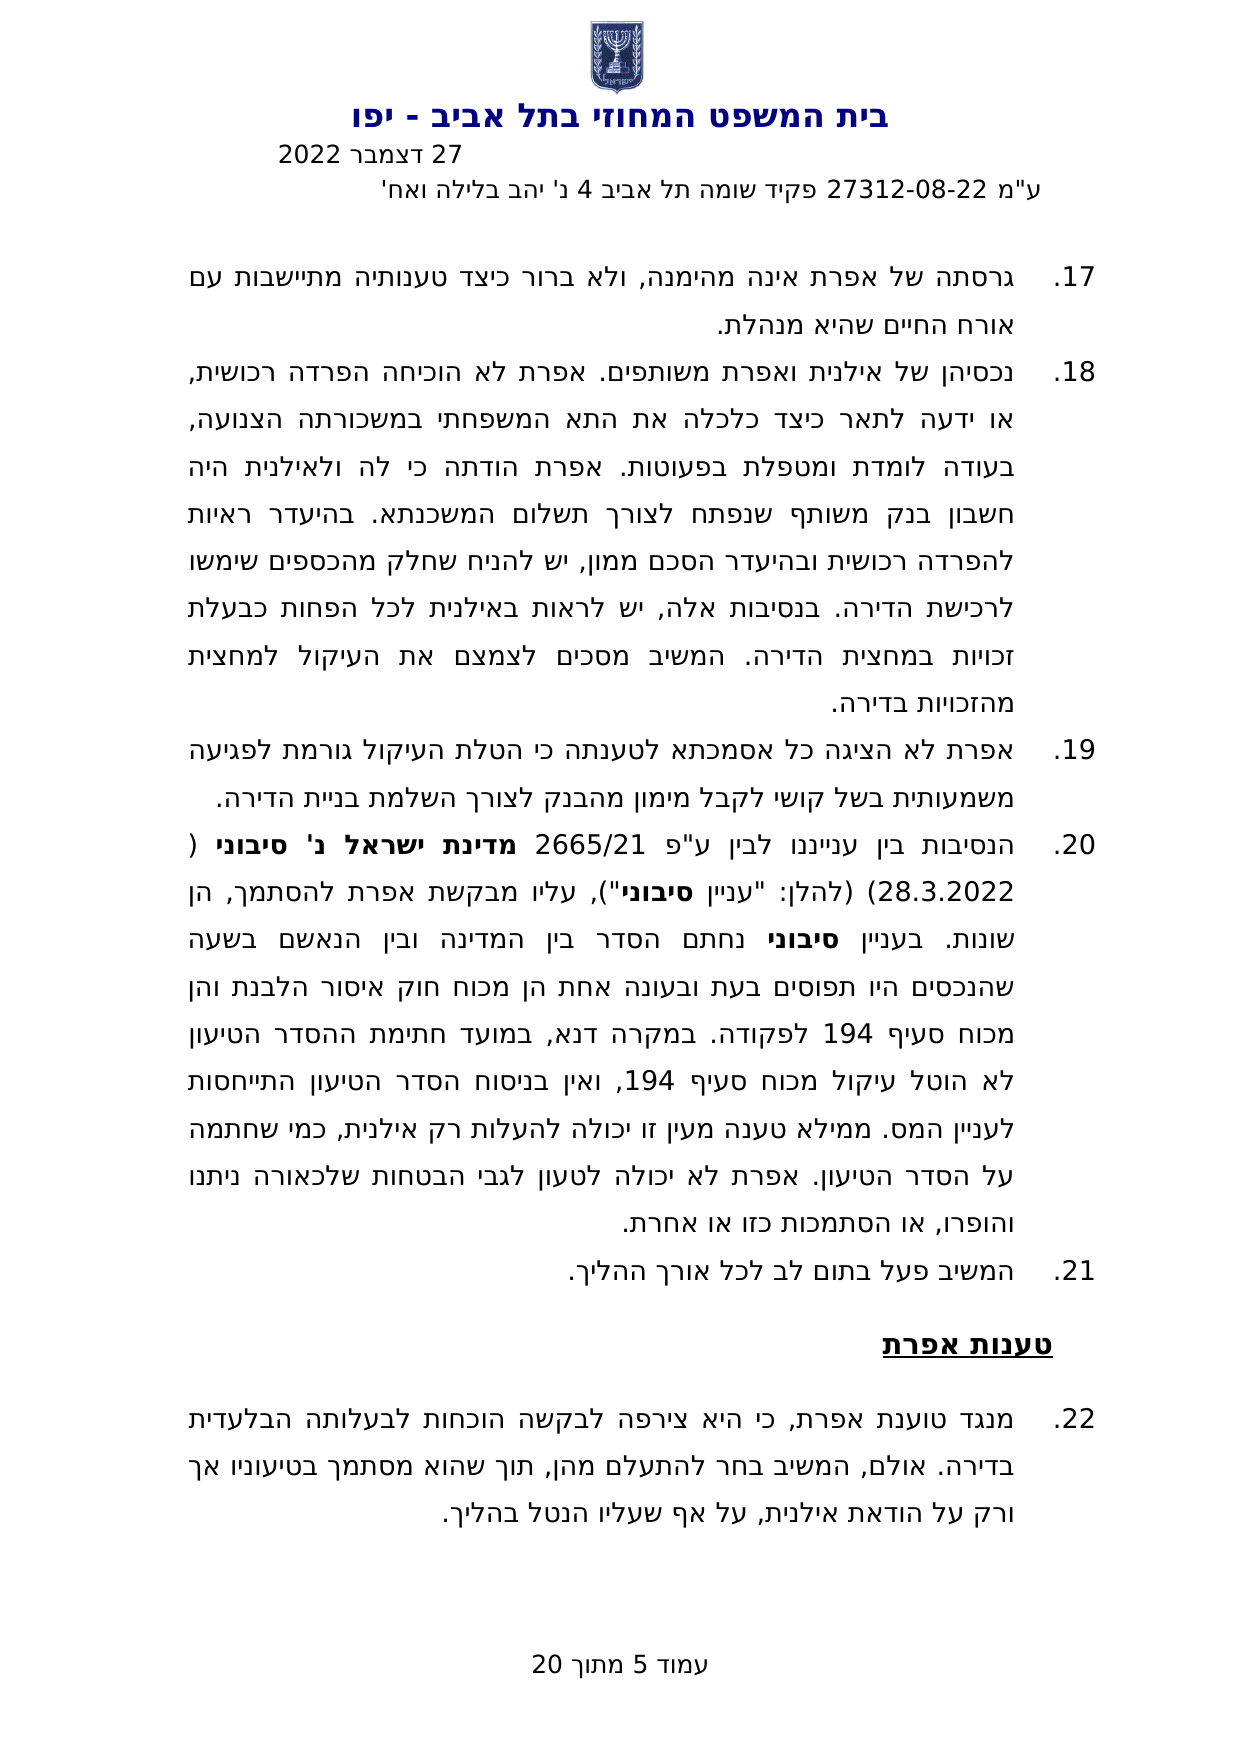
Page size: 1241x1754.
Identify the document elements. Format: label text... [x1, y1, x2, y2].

list הנסיבות בין ענייננו לבין ע"פ 2665/21 מדינת ישראל נ' סיבוני (28.3.2022) (להלן: "עניין סיבוני"), עליו מבקשת אפרת להסתמך, הן שונות. בעניין סיבוני נחתם הסדר בין המדינה ובין הנאשם בשעה שהנכסים היו תפוסים בעת ובעונה אחת הן מכוח חוק איסור הלבנת והן מכוח סעיף 194 לפקודה. במקרה דנא, במועד חתימת ההסדר הטיעון לא הוטל עיקול מכוח סעיף 194, ואין בניסוח הסדר הטיעון התייחסות לעניין המס. ממילא טענה מעין זו יכולה להעלות רק אילנית, כמי שחתמה על הסדר הטיעון. אפרת לא יכולה לטעון לגבי הבטחות שלכאורה ניתנו והופרו, או הסתמכות כזו או אחרת. [187, 829, 1053, 1239]
picture [585, 19, 647, 97]
list גרסתה של אפרת אינה מהימנה, ולא ברור כיצד טענותיה מתיישבות עם אורח החיים שהיא מנהלת. [187, 262, 1053, 341]
list נכסיהן של אילנית ואפרת משותפים. אפרת לא הוכיחה הפרדה רכושית, או ידעה לתאר כיצד כלכלה את התא המשפחתי במשכורתה הצנועה, בעודה לומדת ומטפלת בפעוטות. אפרת הודתה כי לה ולאילנית היה חשבון בנק משותף שנפתח לצורך תשלום המשכנתא. בהיעדר ראיות להפרדה רכושית ובהיעדר הסכם ממון, יש להניח שחלק מהכספים שימשו לרכישת הדירה. בנסיבות אלה, יש לראות באילנית לכל הפחות כבעלת זכויות במחצית הדירה. המשיב מסכים לצמצם את העיקול למחצית מהזכויות בדירה. [187, 356, 1053, 719]
list מנגד טוענת אפרת, כי היא צירפה לבקשה הוכחות לבעלותה הבלעדית בדירה. אולם, המשיב בחר להתעלם מהן, תוך שהוא מסתמך בטיעוניו אך ורק על הודאת אילנית, על אף שעליו הנטל בהליך. [187, 1403, 1053, 1529]
list המשיב פעל בתום לב לכל אורך ההליך. [187, 1255, 1053, 1286]
list אפרת לא הציגה כל אסמכתא לטענתה כי הטלת העיקול גורמת לפגיעה משמעותית בשל קושי לקבל מימון מהבנק לצורך השלמת בניית הדירה. [187, 735, 1053, 813]
text טענות אפרת [187, 1327, 1053, 1361]
